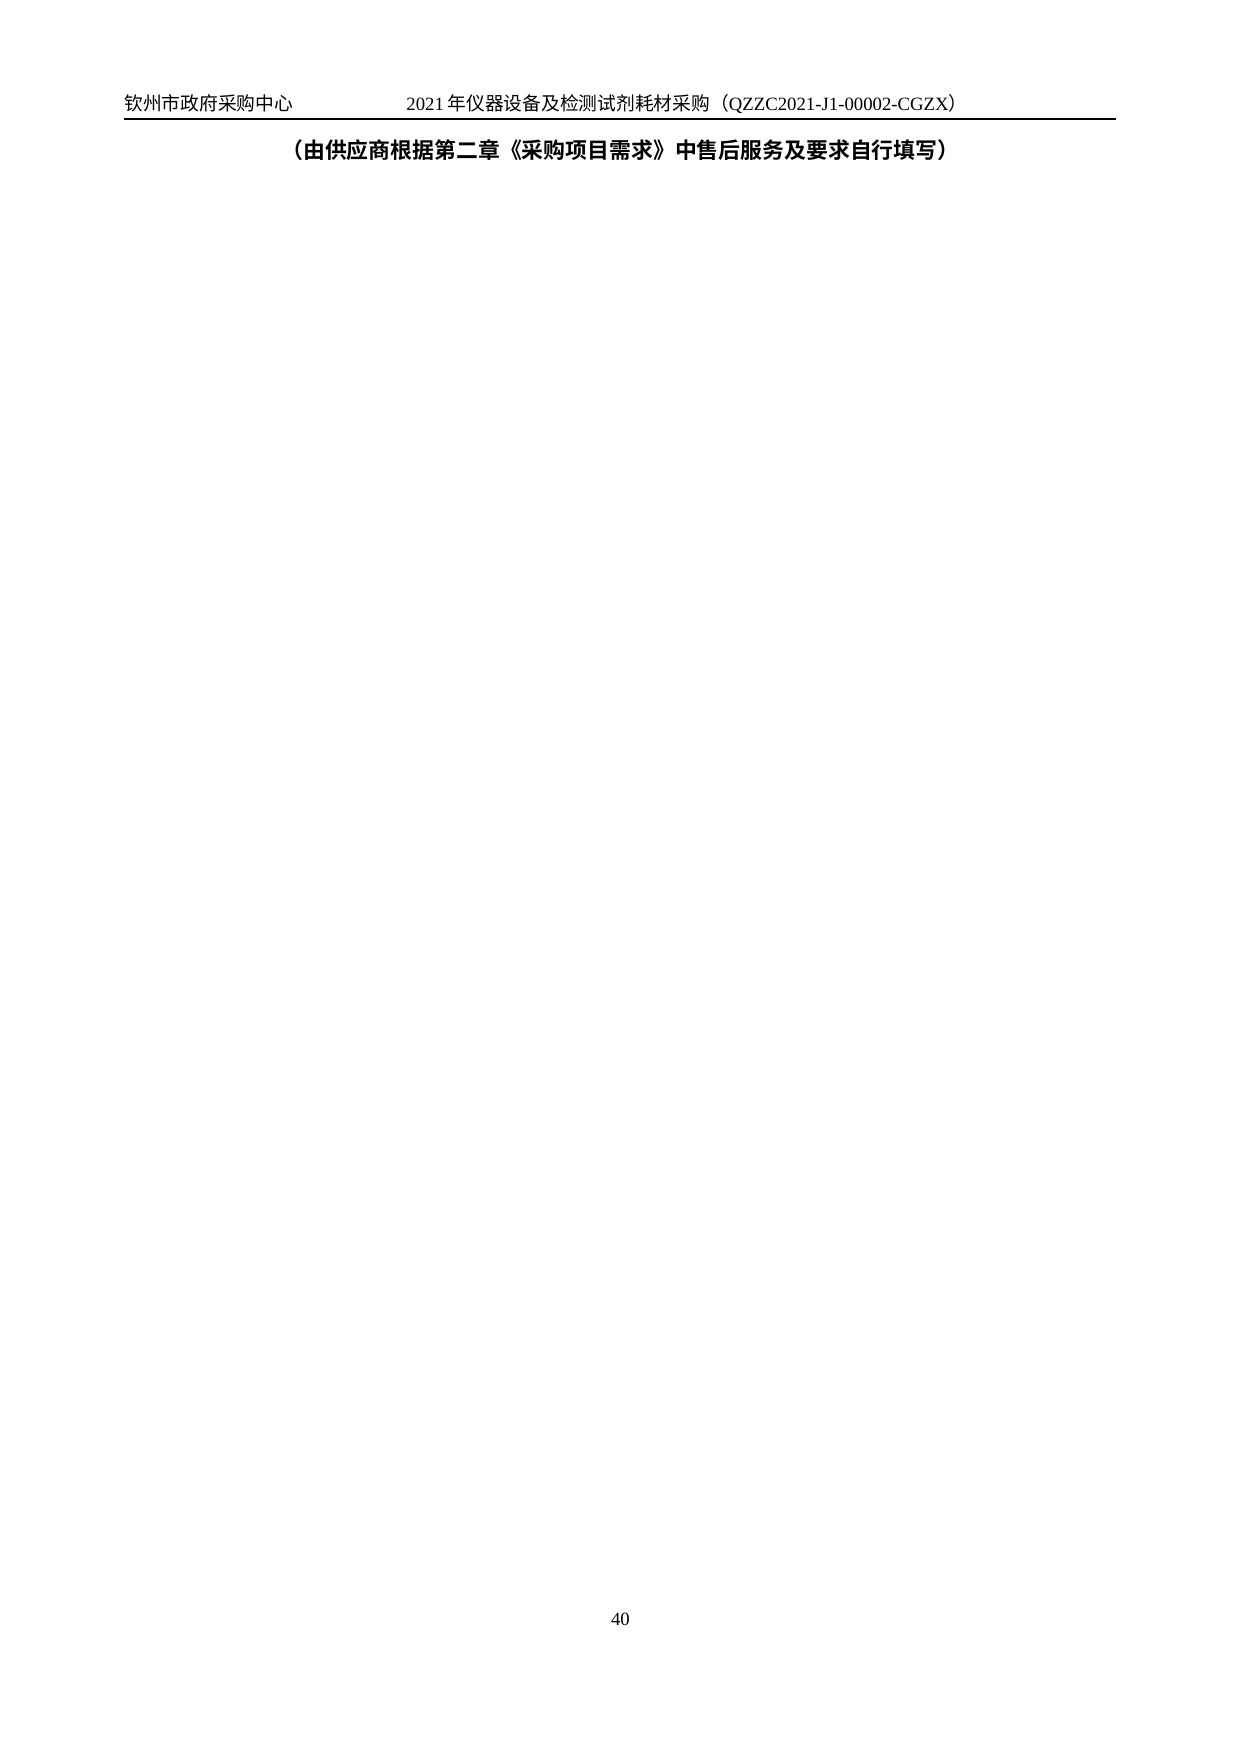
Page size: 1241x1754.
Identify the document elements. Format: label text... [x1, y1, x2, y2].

subtitle （由供应商根据第二章《采购项目需求》中售后服务及要求自行填写） [124, 132, 1116, 165]
